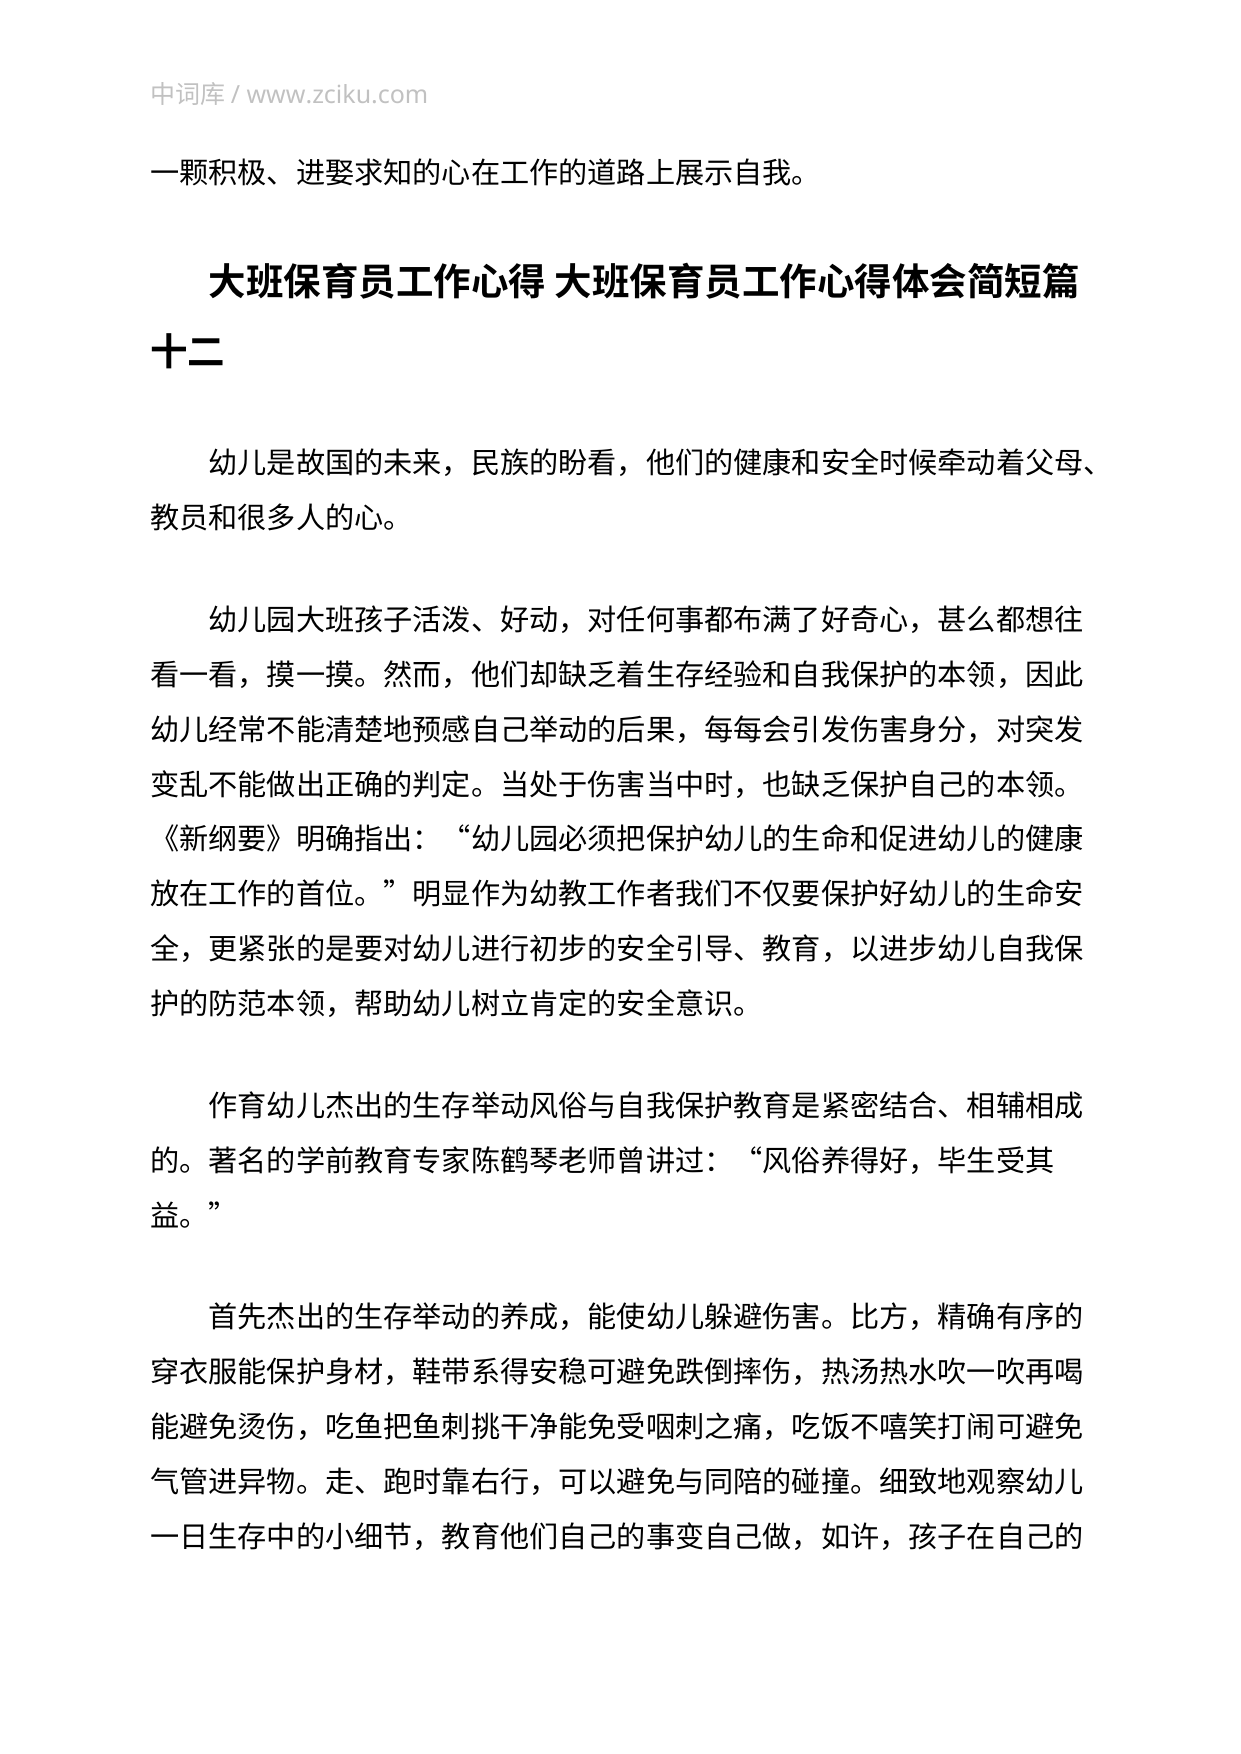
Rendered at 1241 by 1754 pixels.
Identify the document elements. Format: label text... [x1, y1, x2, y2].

text 作育幼儿杰出的生存举动风俗与自我保护教育是紧密结合、相辅相成的。著名的学前教育专家陈鹤琴老师曾讲过：“风俗养得好，毕生受其益。” [150, 1082, 1090, 1234]
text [150, 150, 1090, 192]
text 幼儿是故国的未来，民族的盼看，他们的健康和安全时候牵动着父母、教员和很多人的心。 [150, 440, 1090, 537]
text 幼儿园大班孩子活泼、好动，对任何事都布满了好奇心，甚么都想往看一看，摸一摸。然而，他们却缺乏着生存经验和自我保护的本领，因此幼儿经常不能清楚地预感自己举动的后果，每每会引发伤害身分，对突发变乱不能做出正确的判定。当处于伤害当中时，也缺乏保护自己的本领。《新纲要》明确指出：“幼儿园必须把保护幼儿的生命和促进幼儿的健康放在工作的首位。”明显作为幼教工作者我们不仅要保护好幼儿的生命安全，更紧张的是要对幼儿进行初步的安全引导、教育，以进步幼儿自我保护的防范本领，帮助幼儿树立肯定的安全意识。 [150, 596, 1090, 1023]
text 大班保育员工作心得 大班保育员工作心得体会简短篇十二 [150, 252, 1090, 377]
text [150, 1294, 1090, 1556]
